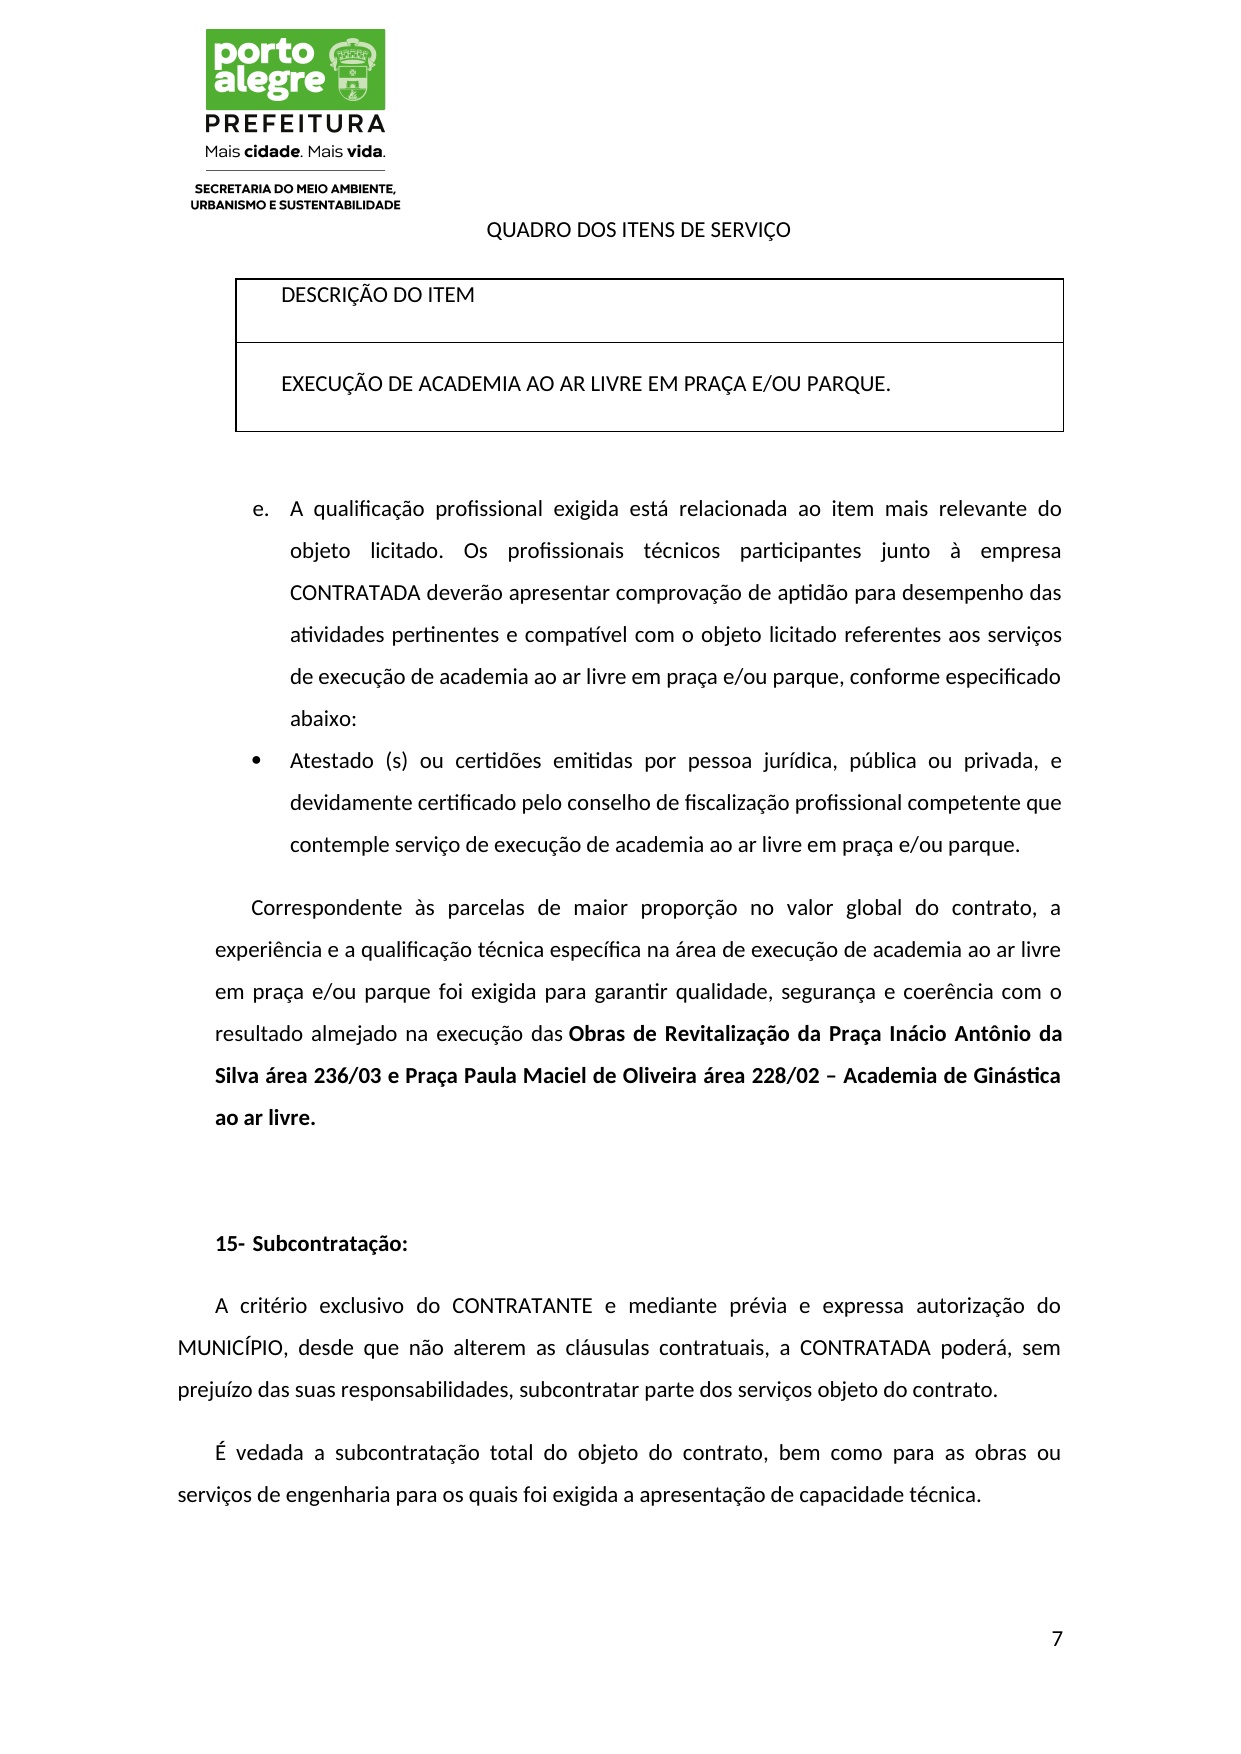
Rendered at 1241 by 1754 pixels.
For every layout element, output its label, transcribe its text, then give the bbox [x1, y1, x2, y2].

text A critério exclusivo do CONTRATANTE e mediante prévia e expressa autorização do MUNICÍPIO, desde que não alterem as cláusulas contratuais, a CONTRATADA poderá, sem prejuízo das suas responsabilidades, subcontratar parte dos serviços objeto do contrato. [177, 1291, 1063, 1403]
table_header DESCRIÇÃO DO ITEM [237, 280, 1063, 342]
text Correspondente às parcelas de maior proporção no valor global do contrato, a experiência e a qualificação técnica específica na área de execução de academia ao ar livre em praça e/ou parque foi exigida para garantir qualidade, segurança e coerência com o resultado almejado na execução das Obras de Revitalização da Praça Inácio Antônio da Silva área 236/03 e Praça Paula Maciel de Oliveira área 228/02 – Academia de Ginástica ao ar livre. [215, 893, 1063, 1131]
table_cell EXECUÇÃO DE ACADEMIA AO AR LIVRE EM PRAÇA E/OU PARQUE. [237, 343, 1063, 431]
list Atestado (s) ou certidões emitidas por pessoa jurídica, pública ou privada, e devidamente certificado pelo conselho de fiscalização profissional competente que contemple serviço de execução de academia ao ar livre em praça e/ou parque. [252, 746, 1063, 858]
list A qualificação profissional exigida está relacionada ao item mais relevante do objeto licitado. Os profissionais técnicos participantes junto à empresa CONTRATADA deverão apresentar comprovação de aptidão para desempenho das atividades pertinentes e compatível com o objeto licitado referentes aos serviços de execução de academia ao ar livre em praça e/ou parque, conforme especificado abaixo: [252, 494, 1063, 732]
text É vedada a subcontratação total do objeto do contrato, bem como para as obras ou serviços de engenharia para os quais foi exigida a apresentação de capacidade técnica. [177, 1438, 1063, 1508]
text QUADRO DOS ITENS DE SERVIÇO [177, 215, 1063, 243]
list Subcontratação: [215, 1229, 1063, 1257]
picture [177, 29, 414, 215]
